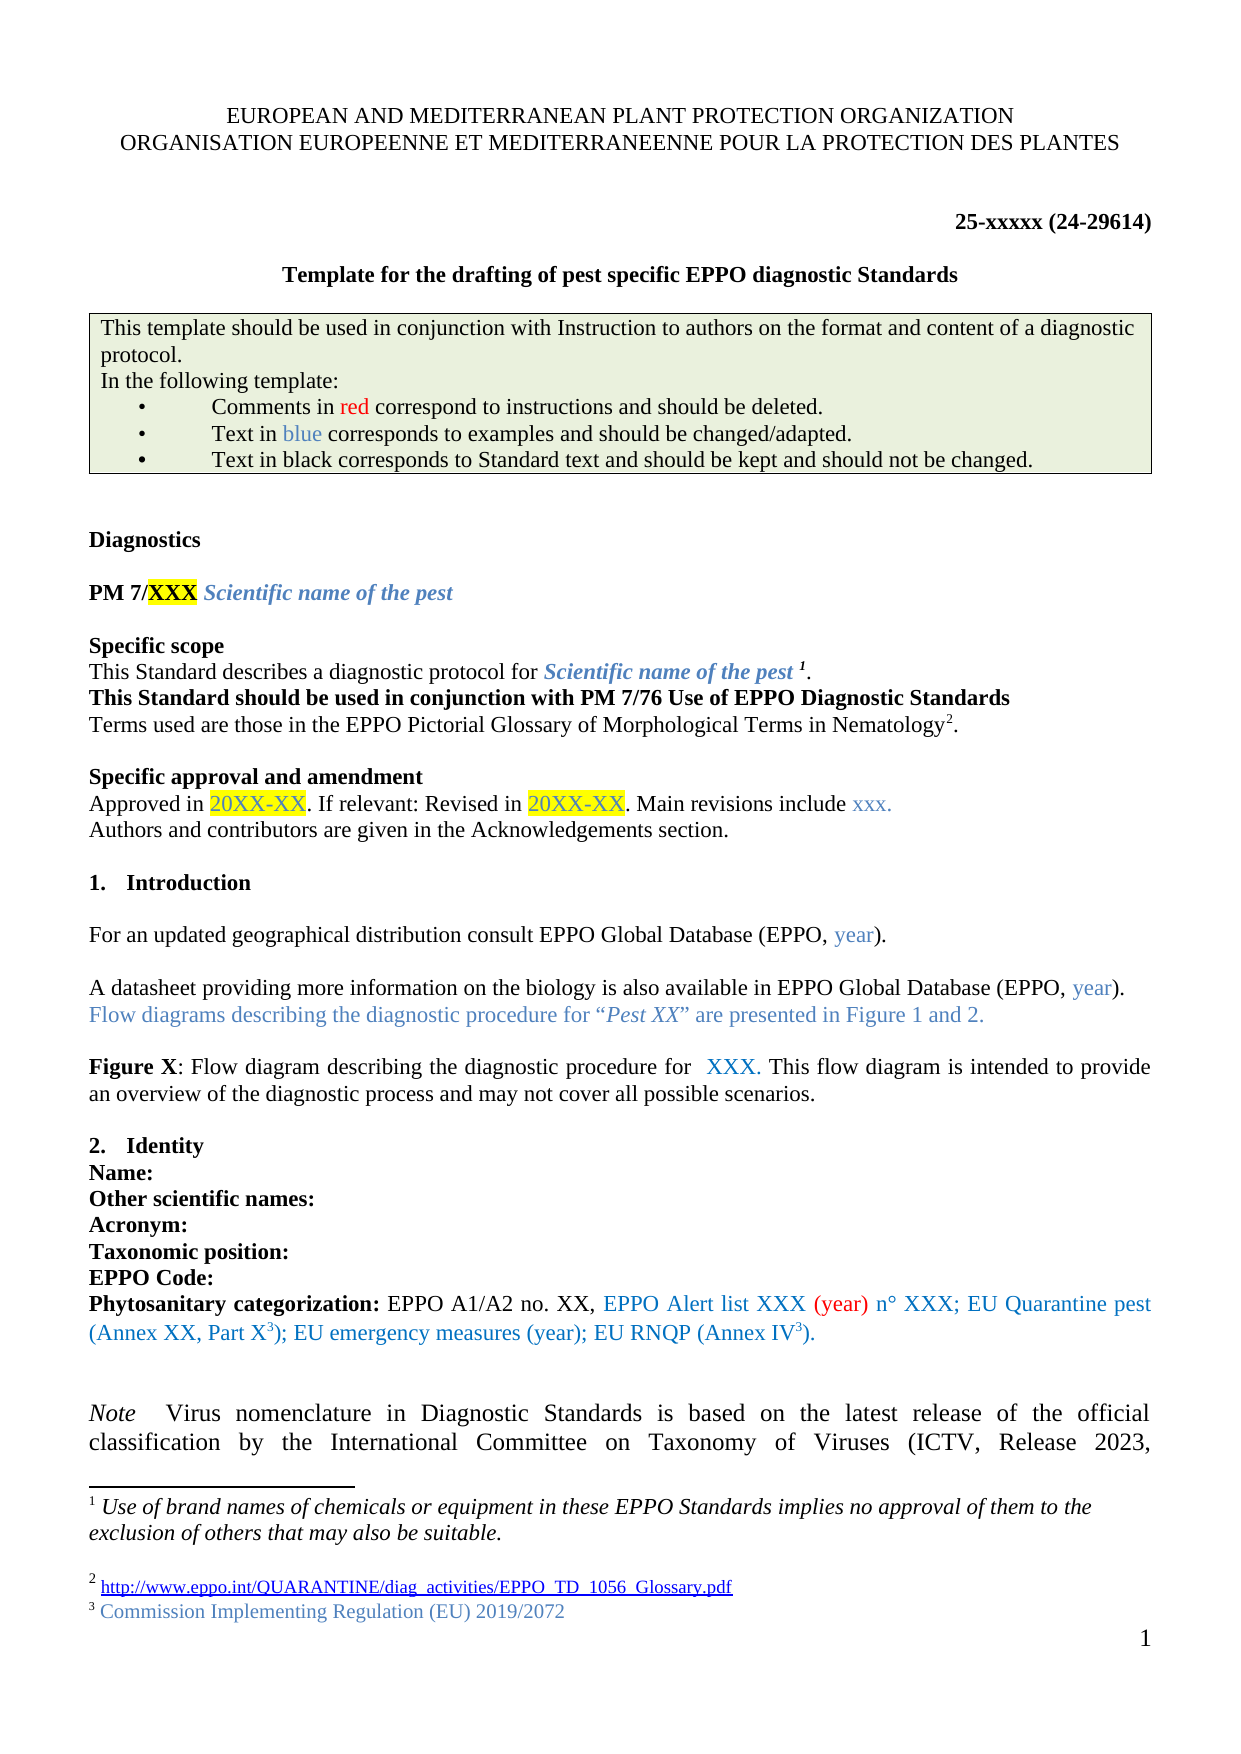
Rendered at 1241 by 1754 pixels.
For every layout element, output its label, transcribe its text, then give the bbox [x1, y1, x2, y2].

text Specific approval and amendment [89, 763, 1152, 790]
text Other scientific names: [89, 1185, 1152, 1211]
table_header This template should be used in conjunction with Instruction to authors on the format and content of a diagnostic protocol. In the following template: Comments in red correspond to instructions and should be deleted. Text in blue corresponds to examples and should be changed/adapted. Text in black corresponds to Standard text and should be kept and should not be changed. [90, 314, 1151, 472]
text A datasheet providing more information on the biology is also available in EPPO Global Database (EPPO, year). [89, 974, 1152, 1001]
text ORGANISATION EUROPEENNE ET MEDITERRANEENNE POUR LA PROTECTION DES PLANTES [89, 129, 1152, 155]
text For an updated geographical distribution consult EPPO Global Database (EPPO, year). [89, 922, 1152, 948]
title EUROPEAN AND MEDITERRANEAN PLANT PROTECTION ORGANIZATION [89, 102, 1152, 129]
text Figure X: Flow diagram describing the diagnostic procedure for XXX. This flow diagram is intended to provide an overview of the diagnostic process and may not cover all possible scenarios. [89, 1053, 1152, 1106]
text Flow diagrams describing the diagnostic procedure for “Pest XX” are presented in Figure 1 and 2. [89, 1001, 1152, 1027]
text Phytosanitary categorization: EPPO A1/A2 no. XX, EPPO Alert list XXX (year) n° XXX; EU Quarantine pest (Annex XX, Part X); EU emergency measures (year); EU RNQP (Annex IV3). [89, 1291, 1152, 1346]
text Acronym: [89, 1211, 1152, 1238]
text Terms used are those in the EPPO Pictorial Glossary of Morphological Terms in Nematology. [89, 711, 1152, 737]
text This Standard should be used in conjunction with PM 7/76 Use of EPPO Diagnostic Standards [89, 684, 1152, 711]
text This Standard describes a diagnostic protocol for Scientific name of the pest . [89, 658, 1152, 684]
text Diagnostics [89, 526, 1152, 553]
list Introduction [89, 869, 1152, 895]
text 25-xxxxx (24-29614) [89, 208, 1152, 234]
text Approved in 20XX-XX. If relevant: Revised in 20XX-XX. Main revisions include xxx. [625, 790, 1152, 816]
list Identity [89, 1132, 1152, 1159]
text Approved in 20XX-XX. If relevant: Revised in 20XX-XX. Main revisions include xxx. [306, 790, 528, 816]
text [89, 1398, 1152, 1456]
text Taxonomic position: [89, 1238, 1152, 1264]
text Name: [89, 1159, 1152, 1185]
text Template for the drafting of pest specific EPPO diagnostic Standards [89, 261, 1152, 287]
text PM 7/XXX Scientific name of the pest [197, 579, 1152, 605]
text EPPO Code: [89, 1264, 1152, 1291]
text Specific scope [89, 632, 1152, 658]
text Authors and contributors are given in the Acknowledgements section. [89, 816, 1152, 842]
